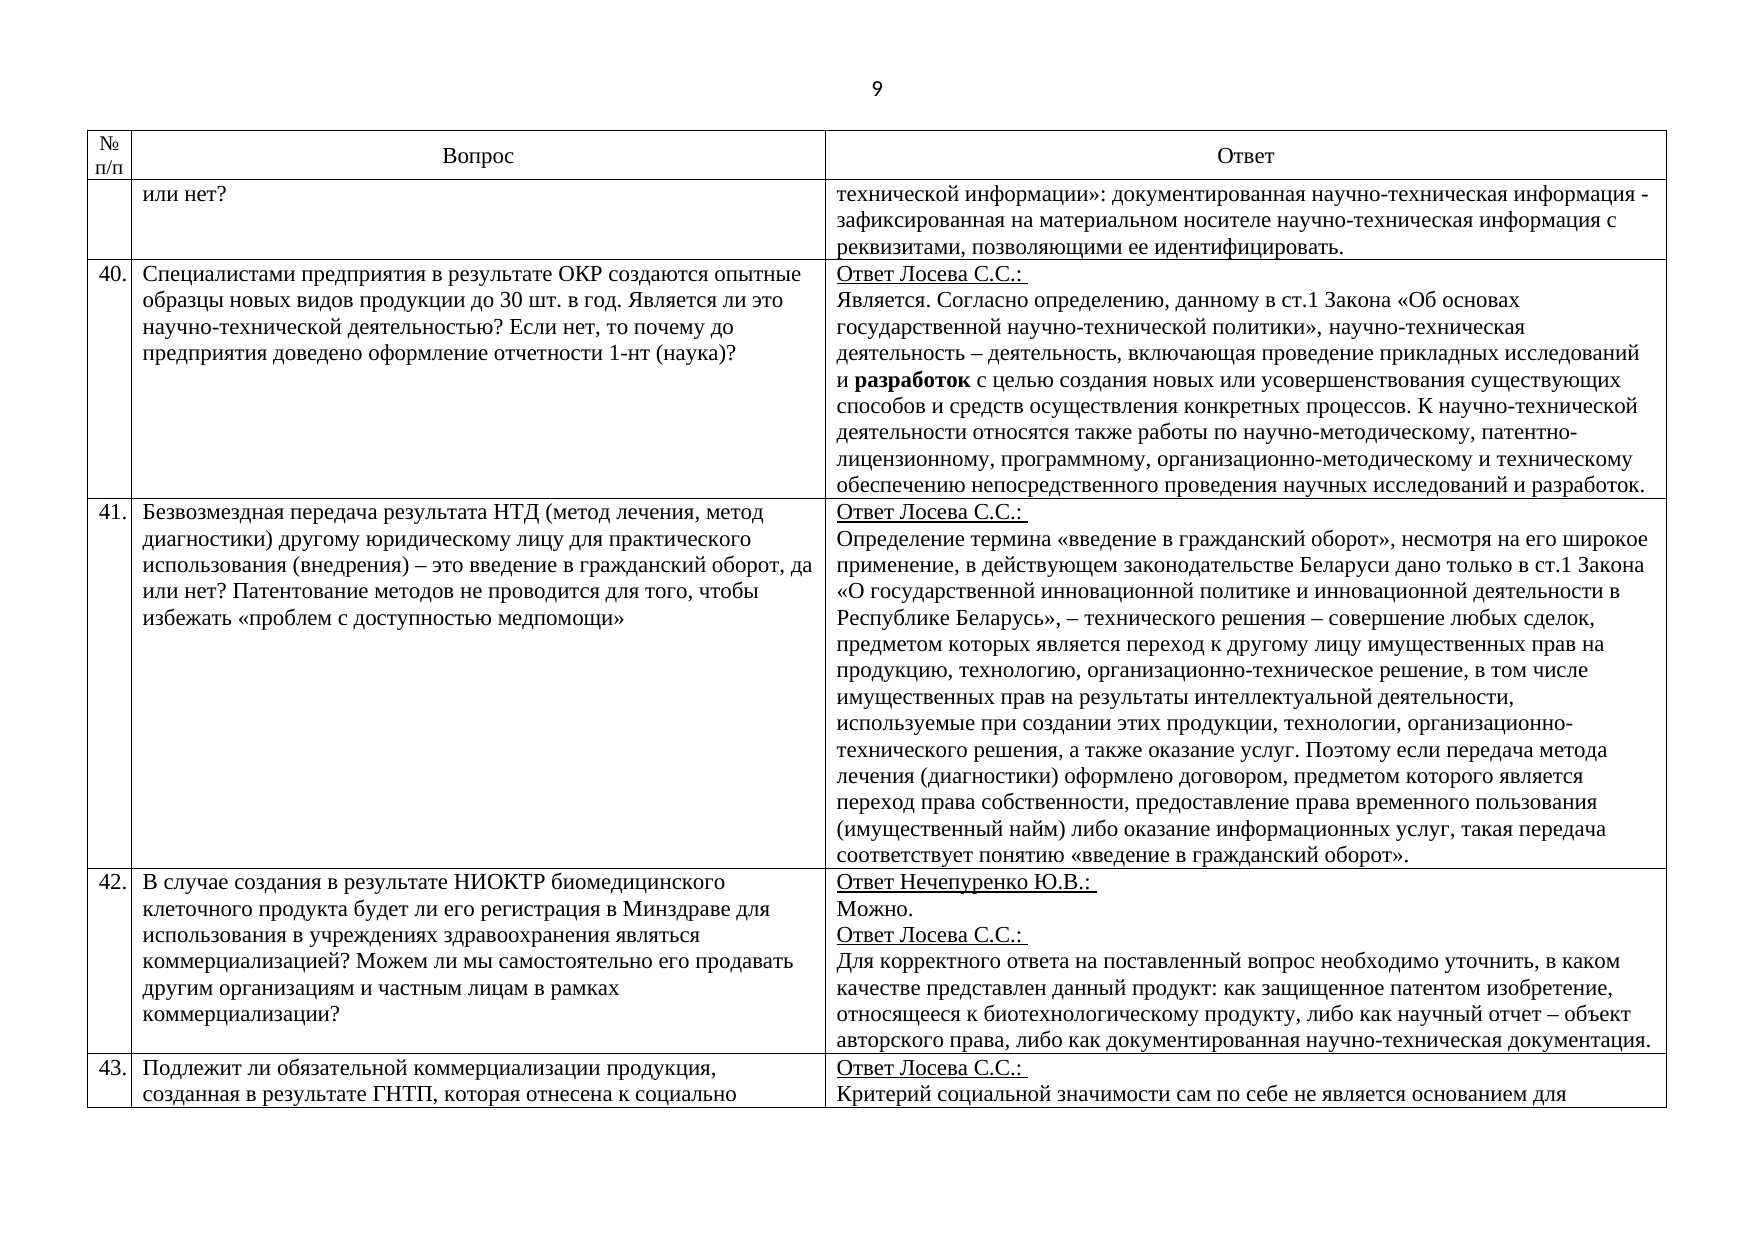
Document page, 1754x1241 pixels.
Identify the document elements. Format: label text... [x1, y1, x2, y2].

table_cell Ответ Лосева С.С.: Является. Согласно определению, данному в ст.1 Закона «Об основах государственной научно-технической политики», научно-техническая деятельность – деятельность, включающая проведение прикладных исследований и разработок с целью создания новых или усовершенствования существующих способов и средств осуществления конкретных процессов. К научно-технической деятельности относятся также работы по научно-методическому, патентно-лицензионному, программному, организационно-методическому и техническому обеспечению непосредственного проведения научных исследований и разработок. [826, 260, 1666, 497]
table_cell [132, 180, 825, 259]
table_cell В случае создания в результате НИОКТР биомедицинского клеточного продукта будет ли его регистрация в Минздраве для использования в учреждениях здравоохранения являться коммерциализацией? Можем ли мы самостоятельно его продавать другим организациям и частным лицам в рамках коммерциализации? [132, 869, 825, 1053]
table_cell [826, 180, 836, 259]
table_cell Ответ Лосева С.С.: Определение термина «введение в гражданский оборот», несмотря на его широкое применение, в действующем законодательстве Беларуси дано только в ст.1 Закона «О государственной инновационной политике и инновационной деятельности в Республике Беларусь», – технического решения – совершение любых сделок, предметом которых является переход к другому лицу имущественных прав на продукцию, технологию, организационно-техническое решение, в том числе имущественных прав на результаты интеллектуальной деятельности, используемые при создании этих продукции, технологии, организационно-технического решения, а также оказание услуг. Поэтому если передача метода лечения (диагностики) оформлено договором, предметом которого является переход права собственности, предоставление права временного пользования (имущественный найм) либо оказание информационных услуг, такая передача соответствует понятию «введение в гражданский оборот». [826, 499, 1666, 867]
table_cell Ответ Нечепуренко Ю.В.: Можно. Ответ Лосева С.С.: Для корректного ответа на поставленный вопрос необходимо уточнить, в каком качестве представлен данный продукт: как защищенное патентом изобретение, относящееся к биотехнологическому продукту, либо как научный отчет – объект авторского права, либо как документированная научно-техническая документация. [826, 869, 1666, 1053]
table_cell Безвозмездная передача результата НТД (метод лечения, метод диагностики) другому юридическому лицу для практического использования (внедрения) – это введение в гражданский оборот, да или нет? Патентование методов не проводится для того, чтобы избежать «проблем с доступностью медпомощи» [132, 499, 825, 867]
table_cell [132, 1054, 825, 1107]
table_cell Специалистами предприятия в результате ОКР создаются опытные образцы новых видов продукции до 30 шт. в год. Является ли это научно-технической деятельностью? Если нет, то почему до предприятия доведено оформление отчетности 1-нт (наука)? [132, 260, 825, 497]
table_cell [88, 260, 131, 497]
table_cell [88, 1054, 131, 1107]
table_header Вопрос [132, 131, 825, 179]
table_header Ответ [826, 131, 1666, 179]
table_cell [88, 180, 131, 259]
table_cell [826, 1054, 1666, 1107]
table_cell [88, 869, 131, 1053]
table_header № п/п [88, 131, 131, 179]
table_cell [88, 499, 131, 867]
